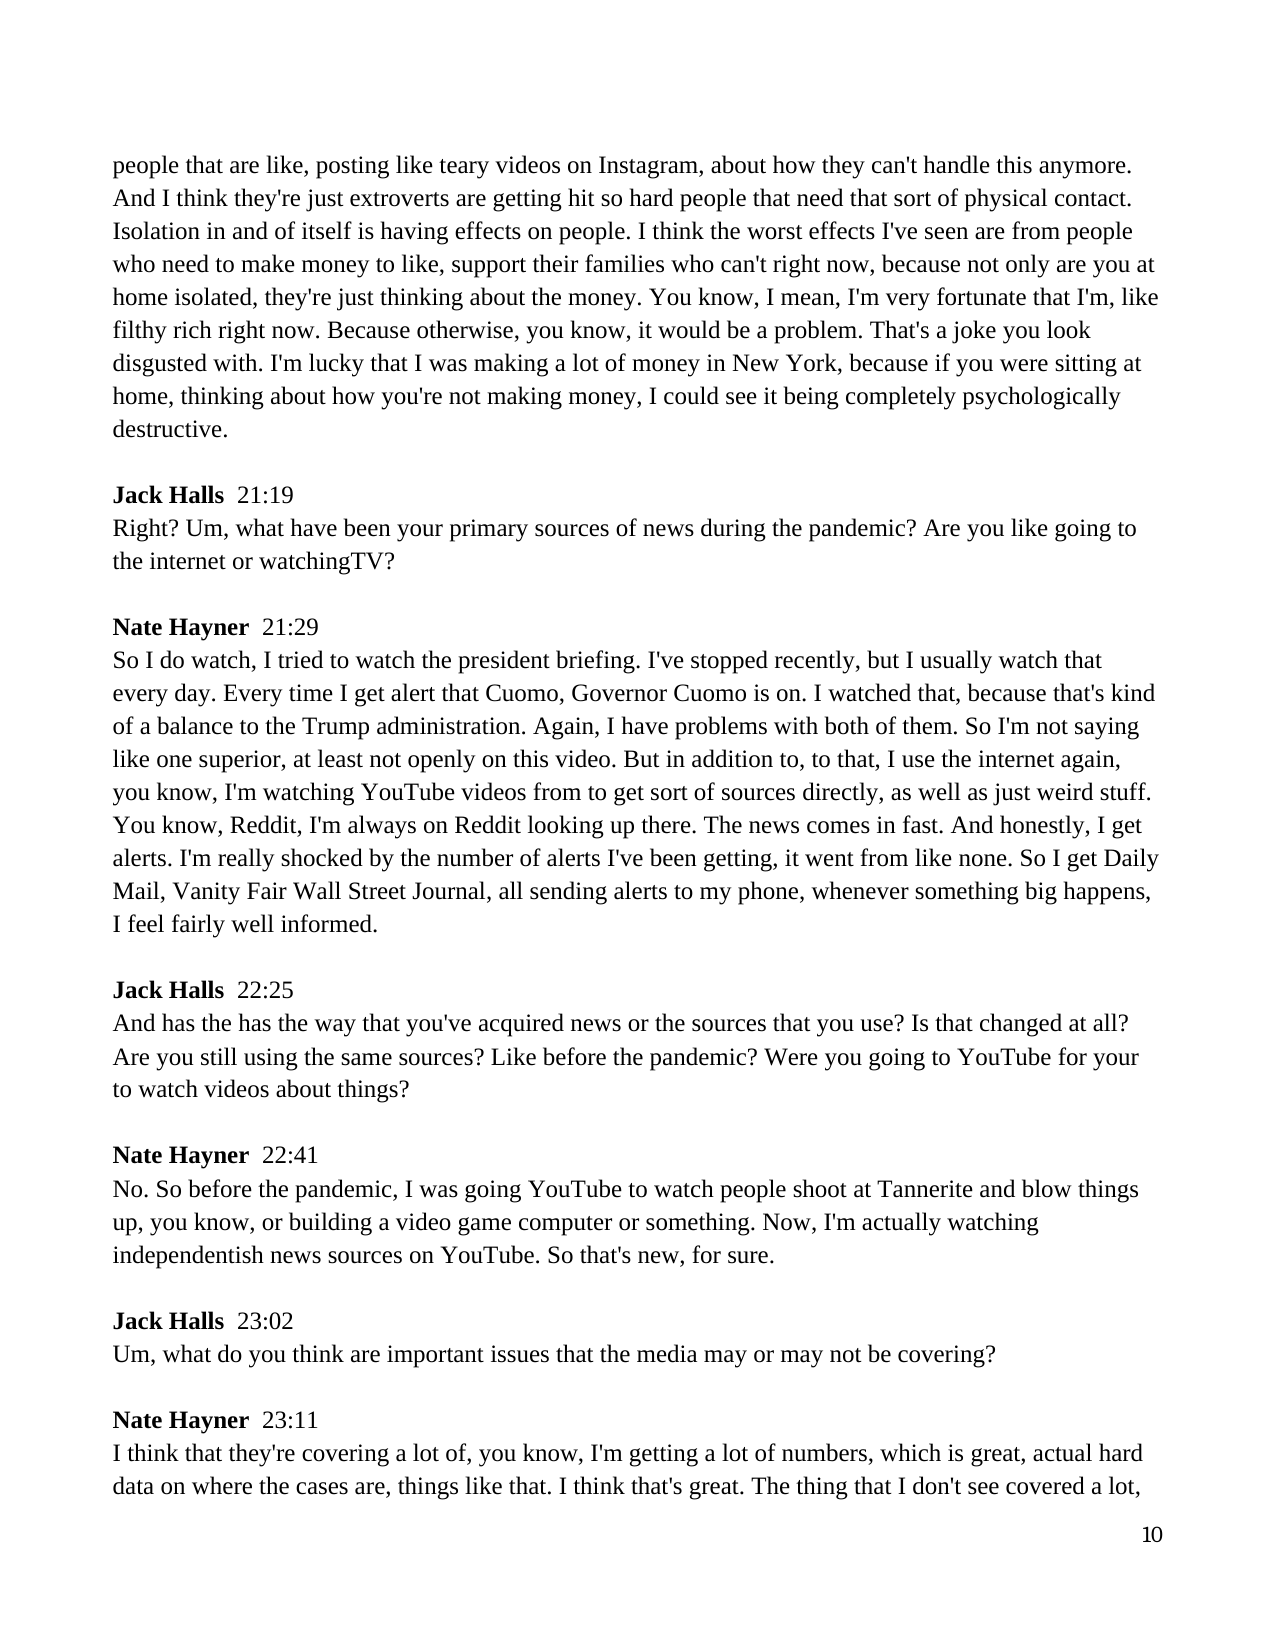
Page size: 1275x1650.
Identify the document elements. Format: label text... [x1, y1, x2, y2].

text Nate Hayner 23:11 [112, 1405, 1162, 1433]
text Jack Halls 22:25 [112, 976, 1162, 1004]
text Jack Halls 21:19 [112, 480, 1162, 509]
text And has the has the way that you've acquired news or the sources that you use? Is that changed at all? Are you still using the same sources? Like before the pandemic? Were you going to YouTube for your to watch videos about things? [112, 1008, 1162, 1103]
text No. So before the pandemic, I was going YouTube to watch people shoot at Tannerite and blow things up, you know, or building a video game computer or something. Now, I'm actually watching independentish news sources on YouTube. So that's new, for sure. [112, 1174, 1162, 1268]
text Right? Um, what have been your primary sources of news during the pandemic? Are you like going to the internet or watchingTV? [112, 513, 1162, 575]
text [112, 150, 1162, 443]
text Jack Halls 23:02 [112, 1306, 1162, 1334]
text Nate Hayner 21:29 [112, 612, 1162, 641]
text Um, what do you think are important issues that the media may or may not be covering? [112, 1339, 1162, 1367]
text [112, 1438, 1162, 1499]
text Nate Hayner 22:41 [112, 1141, 1162, 1169]
text So I do watch, I tried to watch the president briefing. I've stopped recently, but I usually watch that every day. Every time I get alert that Cuomo, Governor Cuomo is on. I watched that, because that's kind of a balance to the Trump administration. Again, I have problems with both of them. So I'm not saying like one superior, at least not openly on this video. But in addition to, to that, I use the internet again, you know, I'm watching YouTube videos from to get sort of sources directly, as well as just weird stuff. You know, Reddit, I'm always on Reddit looking up there. The news comes in fast. And honestly, I get alerts. I'm really shocked by the number of alerts I've been getting, it went from like none. So I get Daily Mail, Vanity Fair Wall Street Journal, all sending alerts to my phone, whenever something big happens, I feel fairly well informed. [112, 645, 1162, 938]
